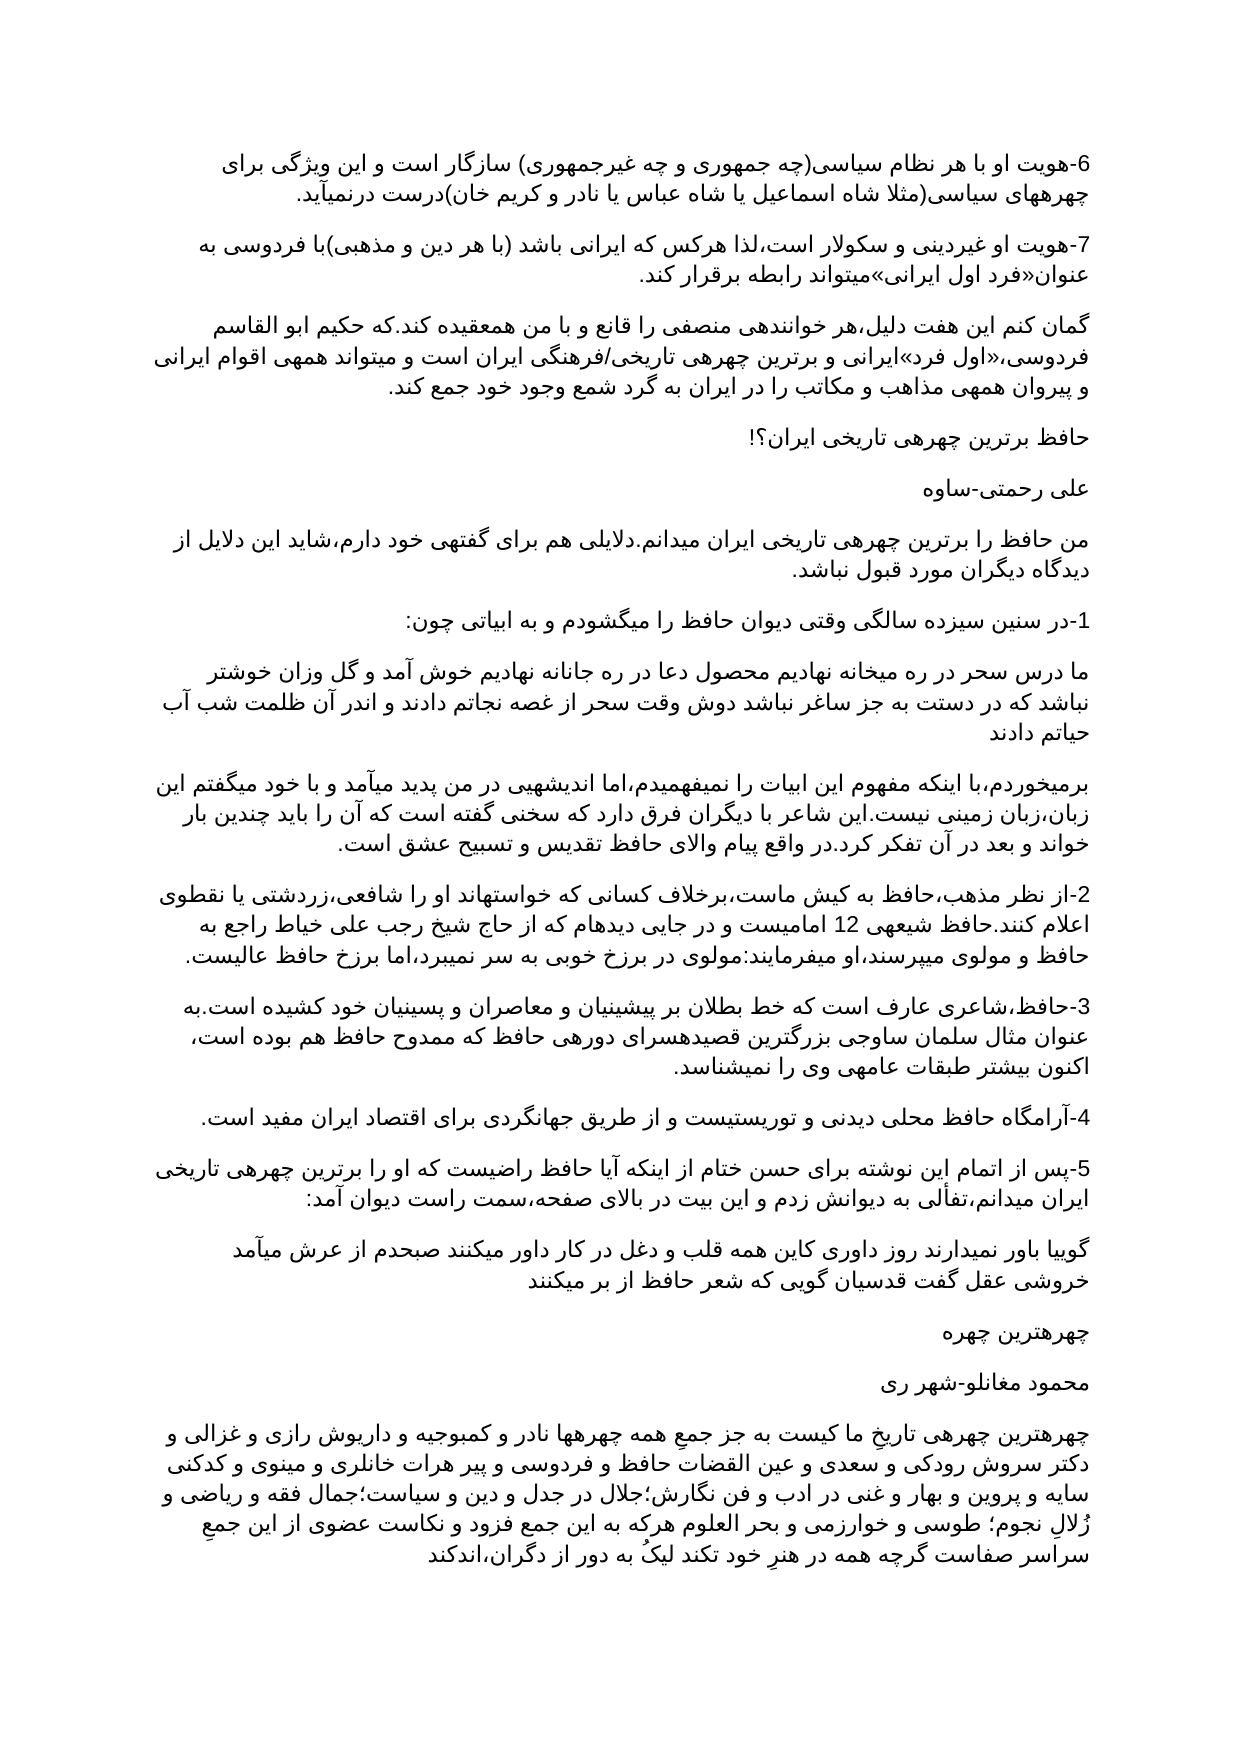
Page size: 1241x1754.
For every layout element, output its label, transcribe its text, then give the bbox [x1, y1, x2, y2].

text 3-حافظ،شاعری عارف است که خط بطلان بر پیشینیان و معاصران و پسینیان خود کشیده است.به عنوان مثال سلمان ساوجی‏ بزرگ‏ترین قصیده‏سرای دوره‏ی حافظ که ممدوح حافظ هم بوده است، اکنون بیش‏تر طبقات عامه‏ی وی را نمی‏شناسد. [150, 993, 1090, 1079]
text ما درس سحر در ره میخانه نهادیم‏ محصول دعا در ره جانانه نهادیم‏ خوش آمد و گل وزان خوش‏تر نباشد که در دستت به جز ساغر نباشد دوش وقت سحر از غصه نجاتم دادند و اندر آن ظلمت شب آب حیاتم دادند [150, 658, 1090, 745]
text محمود مغانلو-شهر ری [150, 1369, 1090, 1395]
text گمان کنم این هفت دلیل،هر خواننده‏ی منصفی را قانع و با من‏ هم‏عقیده کند.که حکیم ابو القاسم فردوسی،«اول فرد»ایرانی و برترین چهره‏ی تاریخی/فرهنگی ایران است و می‏تواند همه‏ی اقوام‏ ایرانی و پیروان همه‏ی مذاهب و مکاتب را در ایران به گرد شمع وجود خود جمع کند. [150, 312, 1090, 399]
text حافظ برترین چهره‏ی تاریخی ایران؟! [150, 424, 1090, 450]
text من حافظ را برترین چهره‏ی تاریخی ایران می‏دانم.دلایلی هم‏ برای گفته‏ی خود دارم،شاید این دلایل از دیدگاه دیگران مورد قبول‏ نباشد. [150, 526, 1090, 583]
text 5-پس از اتمام این نوشته برای حسن ختام از این‏که آیا حافظ راضی‏ست که او را برترین چهره‏ی تاریخی ایران می‏دانم،تفألی به‏ دیوانش زدم و این بیت در بالای صفحه،سمت راست دیوان آمد: [150, 1155, 1090, 1212]
text 4-آرامگاه حافظ محلی دیدنی و توریستی‏ست و از طریق‏ جهانگردی برای اقتصاد ایران مفید است. [150, 1104, 1090, 1131]
text 6-هویت او با هر نظام سیاسی(چه جمهوری و چه غیرجمهوری) سازگار است و این ویژگی برای چهره‏های سیاسی(مثلا شاه اسماعیل‏ یا شاه عباس یا نادر و کریم خان)درست درنمی‏آید. [150, 150, 1090, 207]
text علی رحمتی-ساوه [150, 475, 1090, 501]
text گوییا باور نمی‏دارند روز داوری‏ کاین همه قلب و دغل در کار داور می‏کنند صبح‏دم از عرش می‏آمد خروشی عقل گفت‏ قدسیان گویی که شعر حافظ از بر می‏کنند [150, 1236, 1090, 1293]
text چهره‏ترین چهره‏ی تاریخِ ما کیست به جز جمعِ همه چهره‏ها نادر و کمبوجیه و داریوش‏ رازی و غزالی و دکتر سروش‏ رودکی و سعدی و عین القضات‏ حافظ و فردوسی و پیر هرات‏ خانلری و مینوی و کدکنی‏ سایه و پروین و بهار و غنی‏ در ادب و فن نگارش؛جلال‏ در جدل و دین و سیاست؛جمال‏ فقه و ریاضی و زُلالِ نجوم؛ طوسی و خوارزمی و بحر العلوم‏ هرکه به این جمع فزود و نکاست‏ عضوی از این جمعِ سراسر صفاست‏ گرچه همه در هنرِ خود تکند لیکُ به دور از دگران،اندکند [150, 1420, 1090, 1567]
text 1-در سنین سیزده سالگی وقتی دیوان حافظ را می‏گشودم و به‏ ابیاتی چون: [150, 607, 1090, 634]
text 2-از نظر مذهب،حافظ به کیش ماست،برخلاف کسانی که‏ خواسته‏اند او را شافعی،زردشتی یا نقطوی اعلام کنند.حافظ شیعه‏ی‏ 12 امامی‏ست و در جایی دیده‏ام که از حاج شیخ رجب علی خیاط راجع‏ به حافظ و مولوی می‏پرسند،او می‏فرمایند:مولوی در برزخ خوبی‏ به سر نمی‏برد،اما برزخ حافظ عالی‏ست. [150, 881, 1090, 968]
text برمی‏خوردم،با این‏که مفهوم این ابیات را نمی‏فهمیدم،اما اندیشه‏یی در من پدید می‏آمد و با خود می‏گفتم این زبان،زبان زمینی‏ نیست.این شاعر با دیگران فرق دارد که سخنی گفته است که آن را باید چندین بار خواند و بعد در آن تفکر کرد.در واقع پیام والای حافظ تقدیس و تسبیح عشق است. [150, 770, 1090, 857]
text چهره‏ترین چهره [150, 1318, 1090, 1344]
text 7-هویت او غیردینی و سکولار است،لذا هرکس که ایرانی باشد (با هر دین و مذهبی)با فردوسی به عنوان«فرد اول ایرانی»می‏تواند رابطه برقرار کند. [150, 231, 1090, 288]
